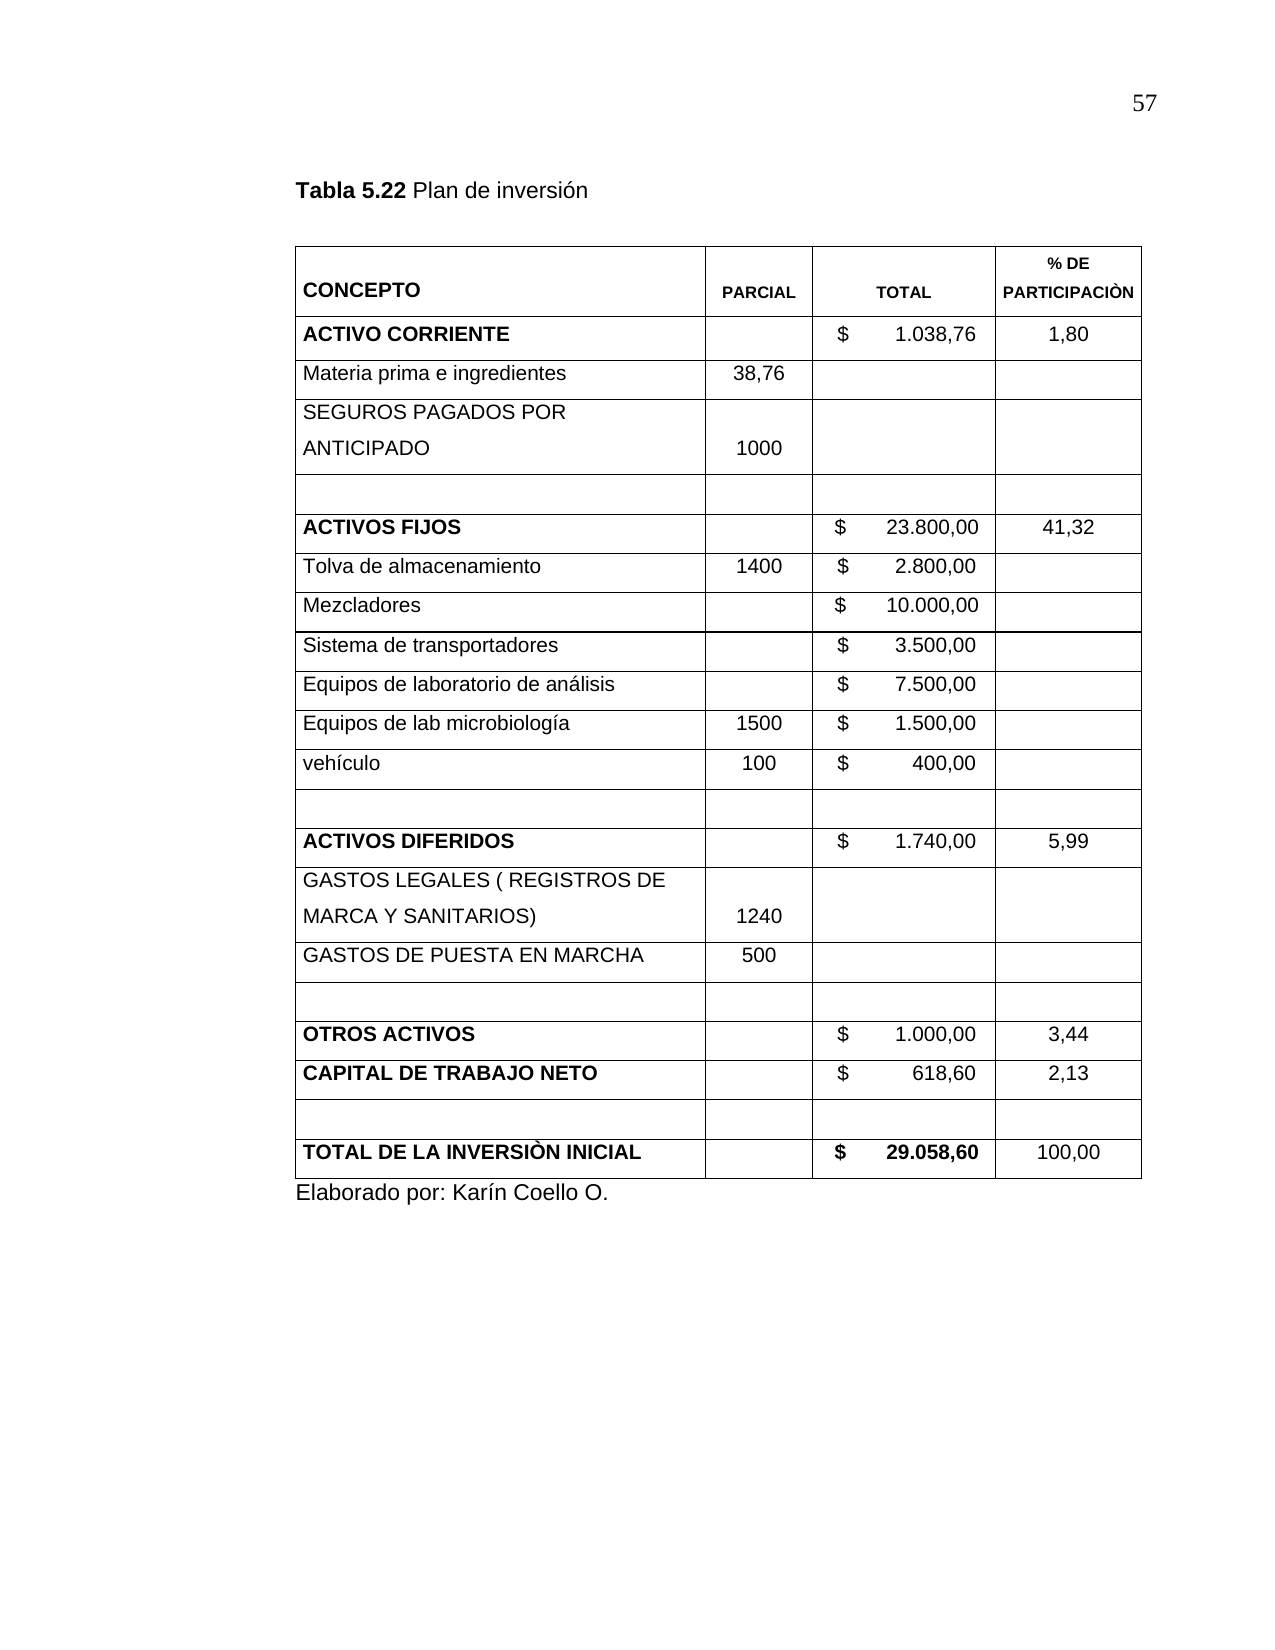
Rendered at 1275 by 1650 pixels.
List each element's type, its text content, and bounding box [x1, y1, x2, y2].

table_cell [996, 711, 1141, 749]
table_cell [996, 790, 1141, 828]
table_cell [996, 593, 1141, 631]
table_cell [296, 983, 705, 1021]
table_cell $ 23.800,00 [813, 515, 995, 553]
table_cell 1240 [706, 868, 812, 942]
table_cell Equipos de laboratorio de análisis [296, 672, 705, 710]
table_cell [996, 361, 1141, 399]
table_cell [706, 475, 812, 514]
table_cell $ 7.500,00 [813, 672, 995, 710]
table_cell 38,76 [706, 361, 812, 399]
table_cell $ 1.038,76 [813, 317, 995, 360]
table_cell Mezcladores [296, 593, 705, 631]
table_cell 100,00 [996, 1140, 1141, 1178]
table_cell [706, 1022, 812, 1060]
table_cell [813, 475, 995, 514]
table_cell [706, 1100, 812, 1139]
table_cell [296, 1100, 705, 1139]
table_header PARCIAL [706, 247, 812, 316]
table_cell [706, 593, 812, 631]
table_cell 1400 [706, 554, 812, 592]
table_cell 100 [706, 750, 812, 788]
table_cell 41,32 [996, 515, 1141, 553]
table_cell Equipos de lab microbiología [296, 711, 705, 749]
table_cell [813, 790, 995, 828]
table_cell $ 400,00 [813, 750, 995, 788]
table_cell SEGUROS PAGADOS POR ANTICIPADO [296, 400, 705, 474]
table_cell Materia prima e ingredientes [296, 361, 705, 399]
table_cell [996, 400, 1141, 474]
table_cell [996, 633, 1141, 671]
table_cell $ 10.000,00 [813, 593, 995, 631]
table_cell 500 [706, 943, 812, 982]
table_cell [706, 633, 812, 671]
table_cell $ 2.800,00 [813, 554, 995, 592]
table_cell ACTIVOS FIJOS [296, 515, 705, 553]
table_cell [706, 790, 812, 828]
table_cell GASTOS DE PUESTA EN MARCHA [296, 943, 705, 982]
table_cell [706, 829, 812, 867]
table_cell $ 3.500,00 [813, 633, 995, 671]
table_cell $ 1.000,00 [813, 1022, 995, 1060]
table_cell CAPITAL DE TRABAJO NETO [296, 1061, 705, 1099]
table_header % DE PARTICIPACIÒN [996, 247, 1141, 316]
table_cell 1500 [706, 711, 812, 749]
table_cell TOTAL DE LA INVERSIÒN INICIAL [296, 1140, 705, 1178]
table_cell 3,44 [996, 1022, 1141, 1060]
text Tabla 5.22 Plan de inversión [295, 177, 1157, 203]
table_cell [996, 983, 1141, 1021]
table_cell ACTIVOS DIFERIDOS [296, 829, 705, 867]
table_cell [813, 983, 995, 1021]
table_cell [813, 868, 995, 942]
table_cell GASTOS LEGALES ( REGISTROS DE MARCA Y SANITARIOS) [296, 868, 705, 942]
table_cell [706, 1061, 812, 1099]
table_cell [996, 672, 1141, 710]
table_cell [996, 554, 1141, 592]
table_cell [706, 515, 812, 553]
text Elaborado por: Karín Coello O. [295, 1179, 1157, 1205]
table_cell ACTIVO CORRIENTE [296, 317, 705, 360]
table_cell [706, 672, 812, 710]
table_cell [706, 1140, 812, 1178]
table_cell 2,13 [996, 1061, 1141, 1099]
table_cell Sistema de transportadores [296, 633, 705, 671]
table_cell $ 618,60 [813, 1061, 995, 1099]
table_cell Tolva de almacenamiento [296, 554, 705, 592]
table_cell 1,80 [996, 317, 1141, 360]
table_cell 1000 [706, 400, 812, 474]
table_cell vehículo [296, 750, 705, 788]
table_cell OTROS ACTIVOS [296, 1022, 705, 1060]
table_header CONCEPTO [296, 247, 705, 316]
table_cell [996, 750, 1141, 788]
table_cell $ 1.740,00 [813, 829, 995, 867]
table_cell [296, 790, 705, 828]
table_cell [996, 1100, 1141, 1139]
table_cell [813, 1100, 995, 1139]
table_cell [996, 868, 1141, 942]
table_cell [296, 475, 705, 514]
table_cell [996, 943, 1141, 982]
table_cell [706, 983, 812, 1021]
table_cell $ 29.058,60 [813, 1140, 995, 1178]
table_cell [813, 361, 995, 399]
table_cell [996, 475, 1141, 514]
table_header TOTAL [813, 247, 995, 316]
table_cell [813, 943, 995, 982]
table_cell [813, 400, 995, 474]
table_cell [706, 317, 812, 360]
table_cell $ 1.500,00 [813, 711, 995, 749]
table_cell 5,99 [996, 829, 1141, 867]
